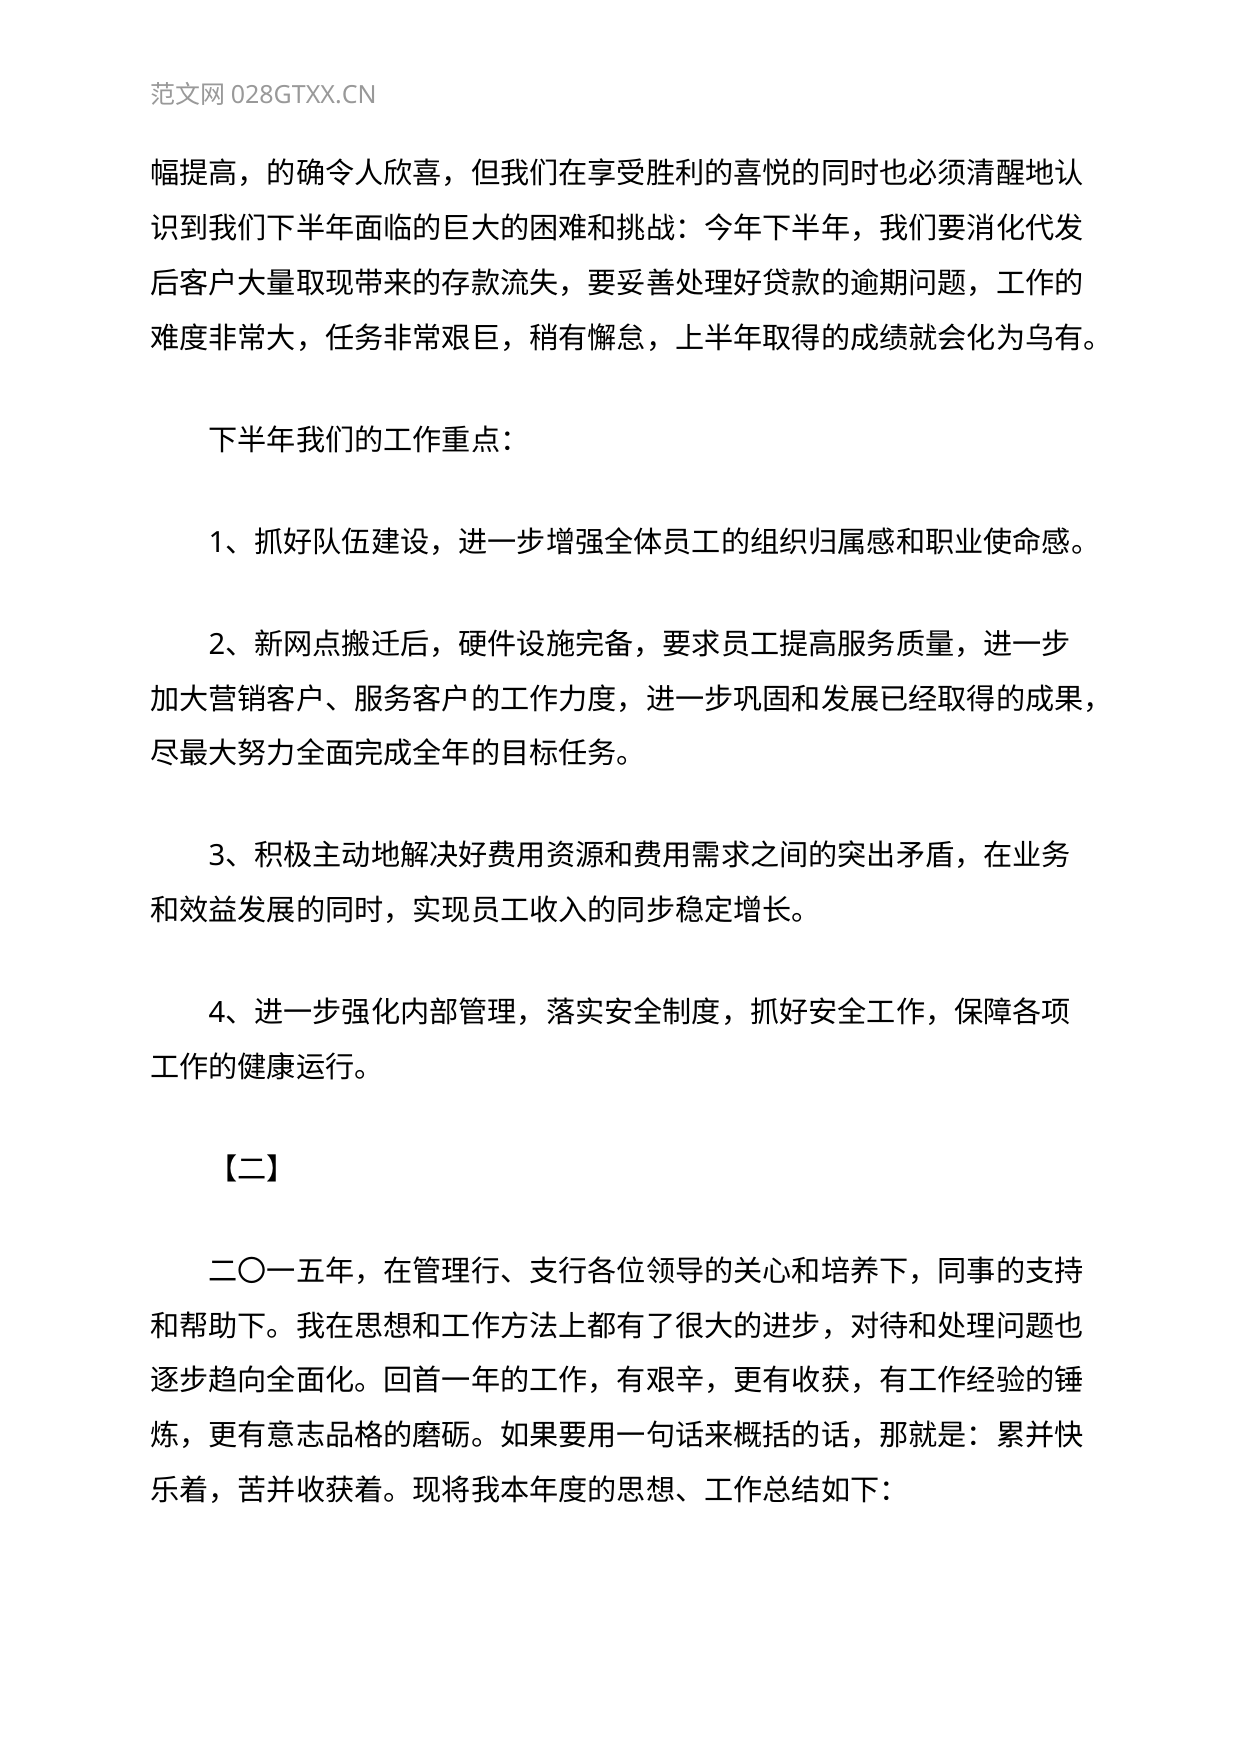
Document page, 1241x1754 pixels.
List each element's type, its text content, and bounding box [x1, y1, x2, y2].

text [150, 150, 1090, 357]
text 1、抓好队伍建设，进一步增强全体员工的组织归属感和职业使命感。 [150, 518, 1090, 561]
text 下半年我们的工作重点： [150, 416, 1090, 459]
text 【二】 [150, 1145, 1090, 1188]
text 二〇一五年，在管理行、支行各位领导的关心和培养下，同事的支持和帮助下。我在思想和工作方法上都有了很大的进步，对待和处理问题也逐步趋向全面化。回首一年的工作，有艰辛，更有收获，有工作经验的锤炼，更有意志品格的磨砺。如果要用一句话来概括的话，那就是：累并快乐着，苦并收获着。现将我本年度的思想、工作总结如下： [150, 1247, 1090, 1509]
text 2、新网点搬迁后，硬件设施完备，要求员工提高服务质量，进一步加大营销客户、服务客户的工作力度，进一步巩固和发展已经取得的成果，尽最大努力全面完成全年的目标任务。 [150, 620, 1090, 772]
text 4、进一步强化内部管理，落实安全制度，抓好安全工作，保障各项工作的健康运行。 [150, 989, 1090, 1086]
text 3、积极主动地解决好费用资源和费用需求之间的突出矛盾，在业务和效益发展的同时，实现员工收入的同步稳定增长。 [150, 832, 1090, 929]
